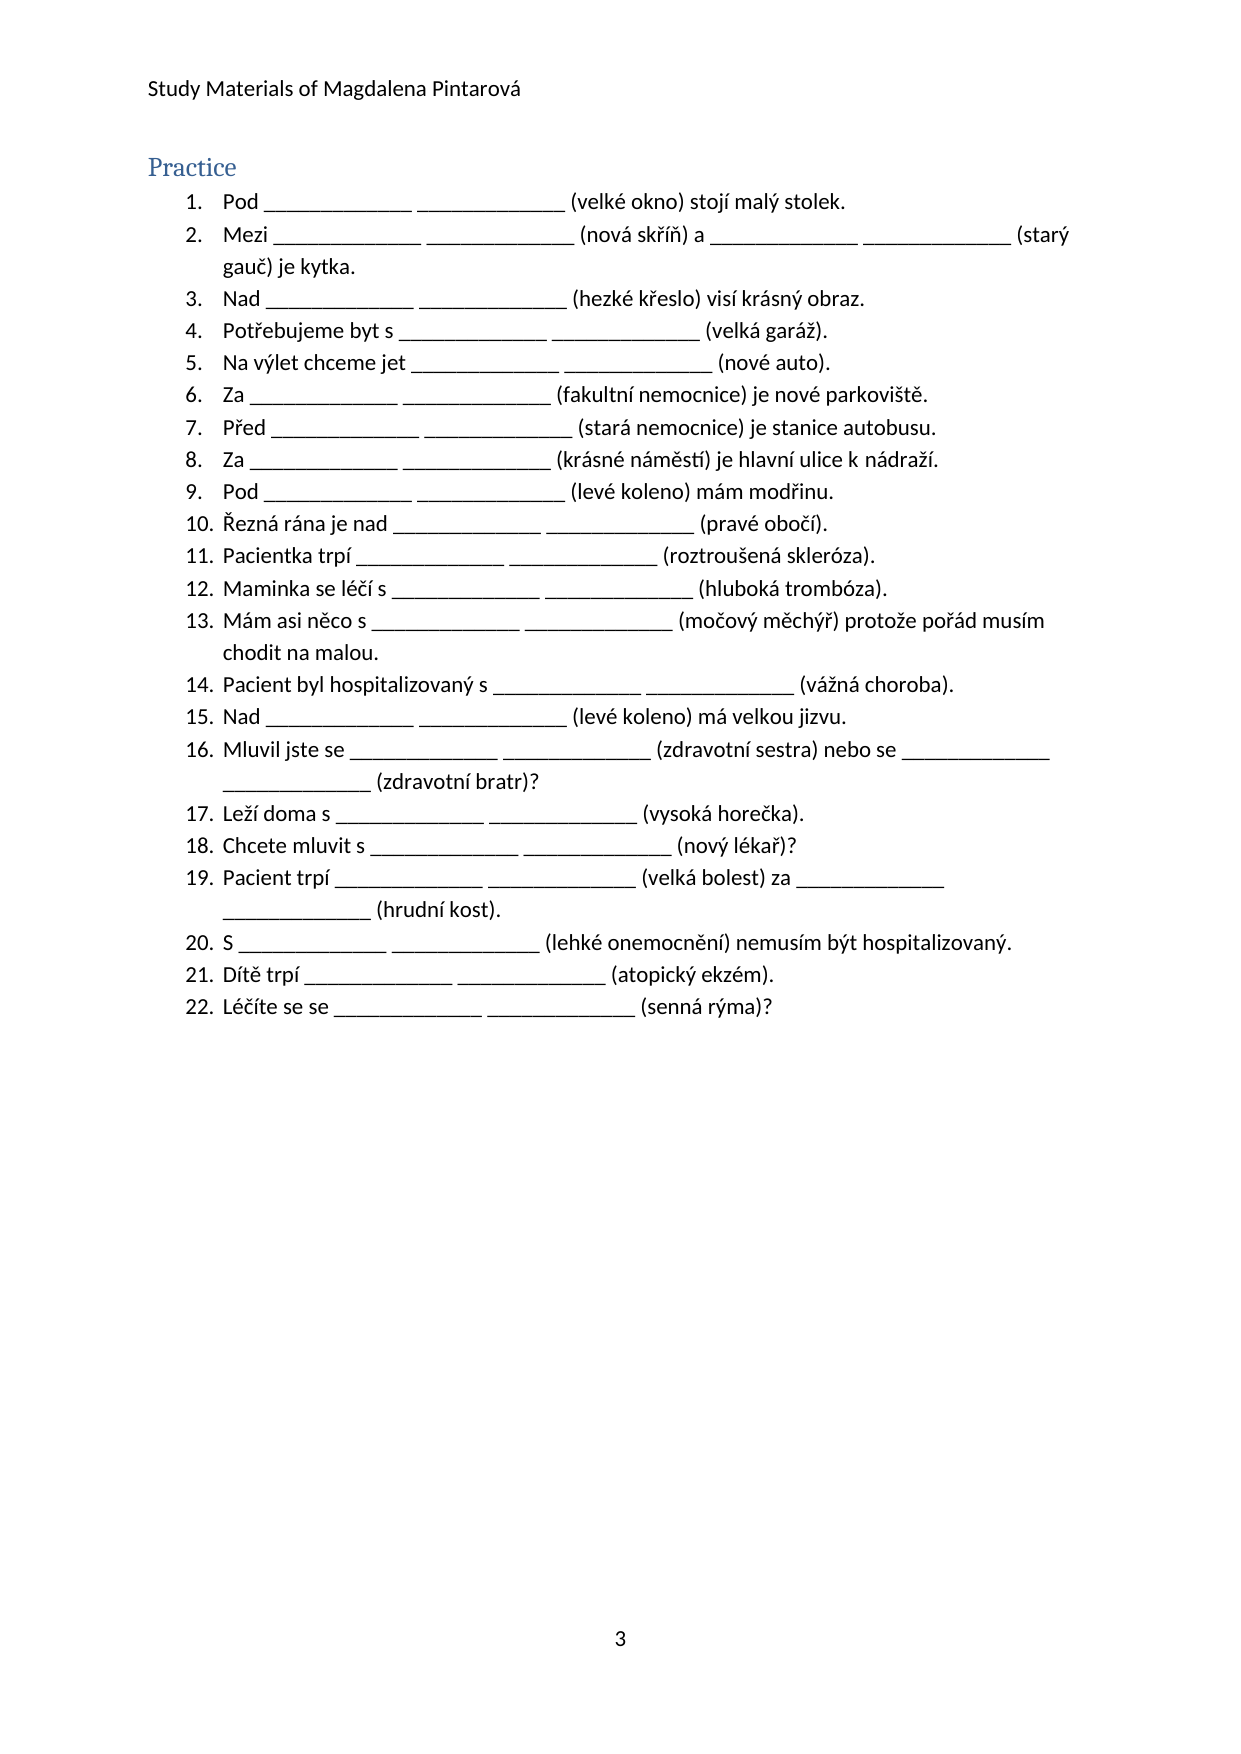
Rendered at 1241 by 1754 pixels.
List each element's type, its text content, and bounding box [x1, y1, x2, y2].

list Dítě trpí _____________ _____________ (atopický ekzém). [185, 960, 1093, 988]
list Chcete mluvit s _____________ _____________ (nový lékař)? [185, 831, 1093, 859]
list Pacient byl hospitalizovaný s _____________ _____________ (vážná choroba). [185, 670, 1093, 698]
list Řezná rána je nad _____________ _____________ (pravé obočí). [185, 509, 1093, 537]
list Léčíte se se _____________ _____________ (senná rýma)? [185, 992, 1093, 1020]
list S _____________ _____________ (lehké onemocnění) nemusím být hospitalizovaný. [185, 928, 1093, 956]
list Nad _____________ _____________ (hezké křeslo) visí krásný obraz. [185, 284, 1093, 312]
list Pacientka trpí _____________ _____________ (roztroušená skleróza). [185, 542, 1093, 569]
list Pod _____________ _____________ (levé koleno) mám modřinu. [185, 477, 1093, 505]
list Mluvil jste se _____________ _____________ (zdravotní sestra) nebo se _____________ _____________ (zdravotní bratr)? [185, 735, 1093, 795]
list Na výlet chceme jet _____________ _____________ (nové auto). [185, 348, 1093, 376]
list Před _____________ _____________ (stará nemocnice) je stanice autobusu. [185, 413, 1093, 441]
list Pod _____________ _____________ (velké okno) stojí malý stolek. [185, 187, 1093, 216]
list Leží doma s _____________ _____________ (vysoká horečka). [185, 799, 1093, 827]
list Maminka se léčí s _____________ _____________ (hluboká trombóza). [185, 574, 1093, 602]
list Za _____________ _____________ (fakultní nemocnice) je nové parkoviště. [185, 381, 1093, 409]
list Potřebujeme byt s _____________ _____________ (velká garáž). [185, 316, 1093, 344]
list Pacient trpí _____________ _____________ (velká bolest) za _____________ _____________ (hrudní kost). [185, 863, 1093, 924]
list Mezi _____________ _____________ (nová skříň) a _____________ _____________ (starý gauč) je kytka. [185, 220, 1093, 280]
list Mám asi něco s _____________ _____________ (močový měchýř) protože pořád musím chodit na malou. [185, 606, 1093, 666]
list Nad _____________ _____________ (levé koleno) má velkou jizvu. [185, 702, 1093, 731]
list Za _____________ _____________ (krásné náměstí) je hlavní ulice k nádraží. [185, 445, 1093, 473]
subtitle Practice [148, 152, 1093, 183]
